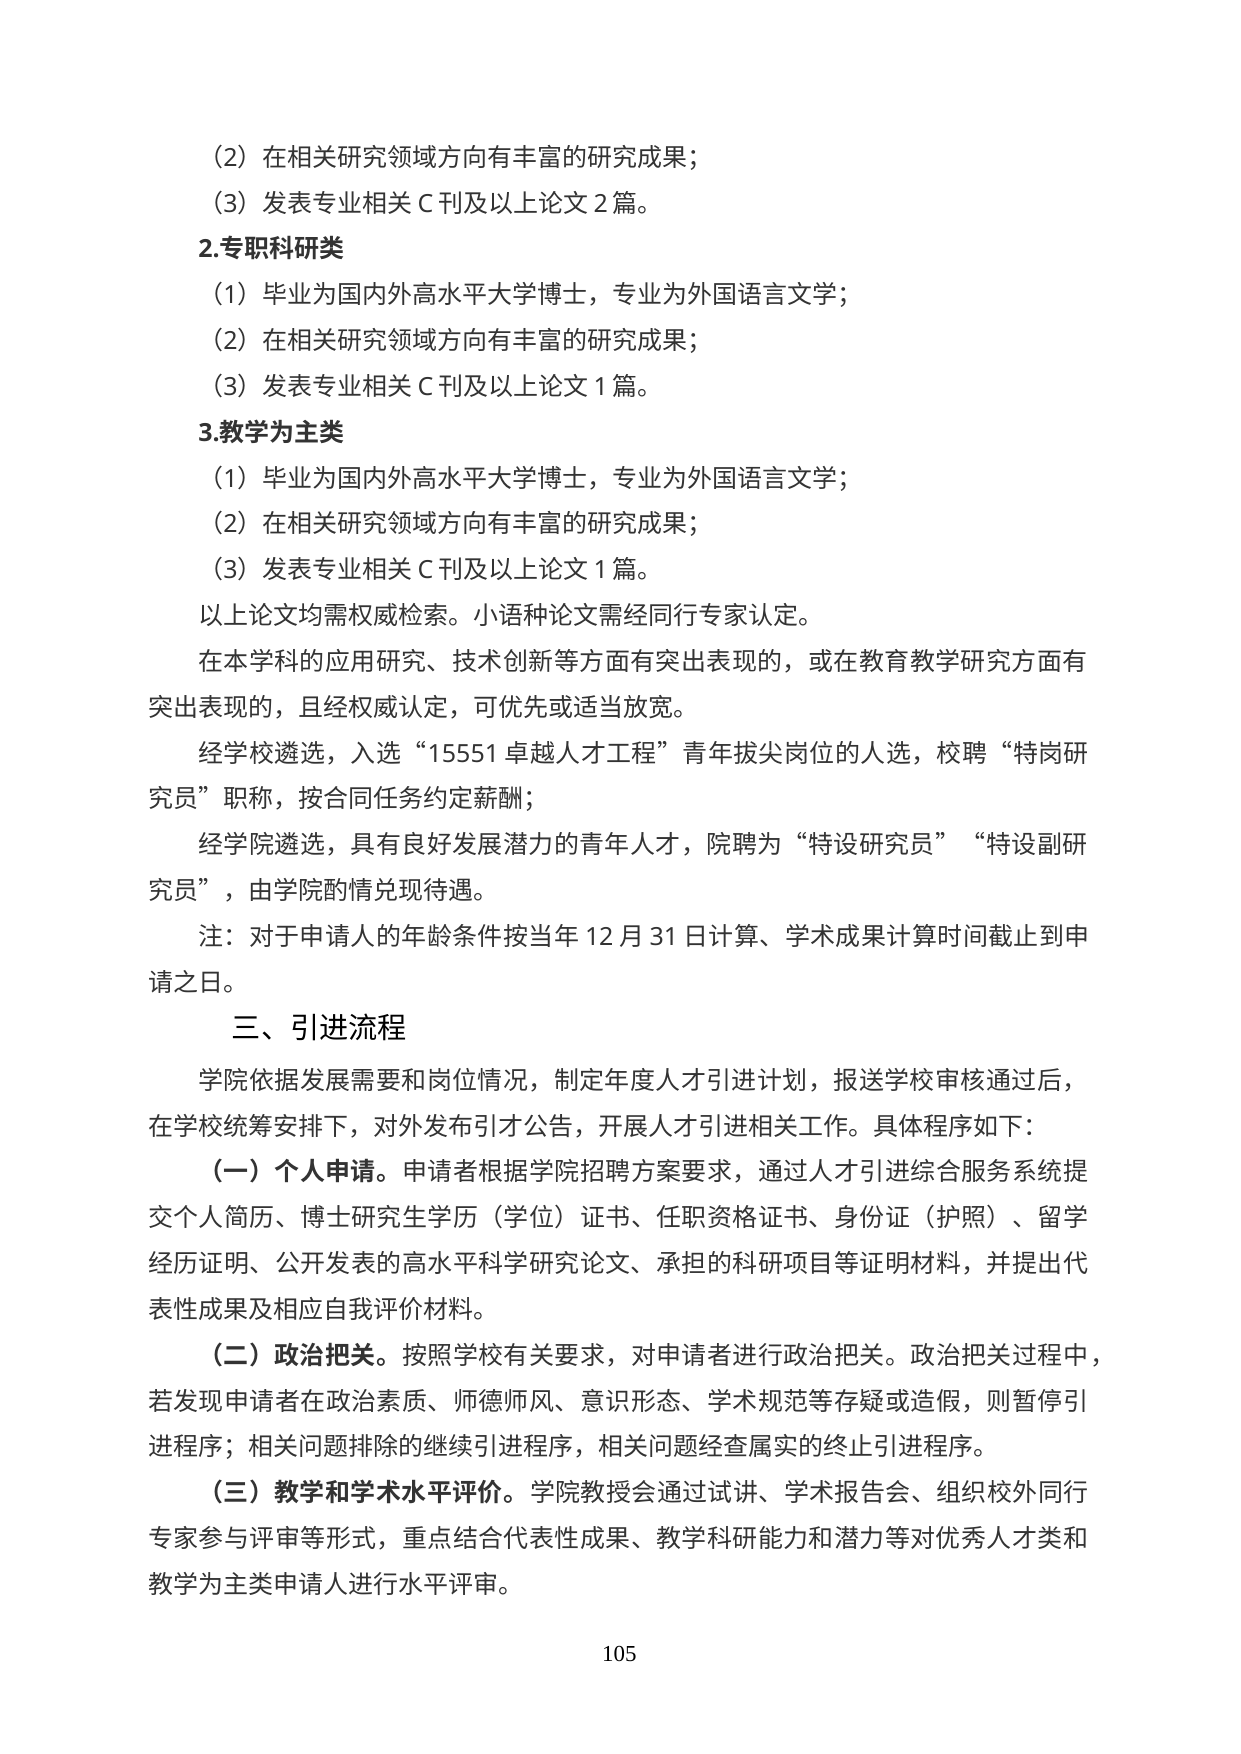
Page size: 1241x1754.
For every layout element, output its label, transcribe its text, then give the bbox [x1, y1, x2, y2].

text （3）发表专业相关C刊及以上论文2篇。 [148, 175, 1090, 221]
text （1）毕业为国内外高水平大学博士，专业为外国语言文学； [148, 450, 1090, 496]
text 以上论文均需权威检索。小语种论文需经同行专家认定。 [148, 588, 1090, 634]
text 在本学科的应用研究、技术创新等方面有突出表现的，或在教育教学研究方面有突出表现的，且经权威认定，可优先或适当放宽。 [148, 634, 1090, 725]
text （三）教学和学术水平评价。学院教授会通过试讲、学术报告会、组织校外同行专家参与评审等形式，重点结合代表性成果、教学科研能力和潜力等对优秀人才类和教学为主类申请人进行水平评审。 [148, 1465, 1090, 1602]
text （3）发表专业相关C刊及以上论文1篇。 [148, 359, 1090, 404]
text 3.教学为主类 [148, 404, 1090, 450]
text 2.专职科研类 [148, 221, 1090, 267]
text （2）在相关研究领域方向有丰富的研究成果； [148, 496, 1090, 542]
text 经学校遴选，入选“15551卓越人才工程”青年拔尖岗位的人选，校聘“特岗研究员”职称，按合同任务约定薪酬； [148, 725, 1090, 817]
text 注：对于申请人的年龄条件按当年12月31日计算、学术成果计算时间截止到申请之日。 [148, 909, 1090, 1000]
text 三、引进流程 [148, 1006, 1090, 1047]
text （1）毕业为国内外高水平大学博士，专业为外国语言文学； [148, 267, 1090, 313]
text （2）在相关研究领域方向有丰富的研究成果； [148, 313, 1090, 359]
text （3）发表专业相关C刊及以上论文1篇。 [148, 542, 1090, 588]
text 学院依据发展需要和岗位情况，制定年度人才引进计划，报送学校审核通过后，在学校统筹安排下，对外发布引才公告，开展人才引进相关工作。具体程序如下： [148, 1052, 1090, 1144]
text （一）个人申请。申请者根据学院招聘方案要求，通过人才引进综合服务系统提交个人简历、博士研究生学历（学位）证书、任职资格证书、身份证（护照）、留学经历证明、公开发表的高水平科学研究论文、承担的科研项目等证明材料，并提出代表性成果及相应自我评价材料。 [148, 1144, 1090, 1327]
text 经学院遴选，具有良好发展潜力的青年人才，院聘为“特设研究员”“特设副研究员”，由学院酌情兑现待遇。 [148, 817, 1090, 909]
text （2）在相关研究领域方向有丰富的研究成果； [148, 129, 1090, 175]
text （二）政治把关。按照学校有关要求，对申请者进行政治把关。政治把关过程中，若发现申请者在政治素质、师德师风、意识形态、学术规范等存疑或造假，则暂停引进程序；相关问题排除的继续引进程序，相关问题经查属实的终止引进程序。 [148, 1327, 1090, 1465]
